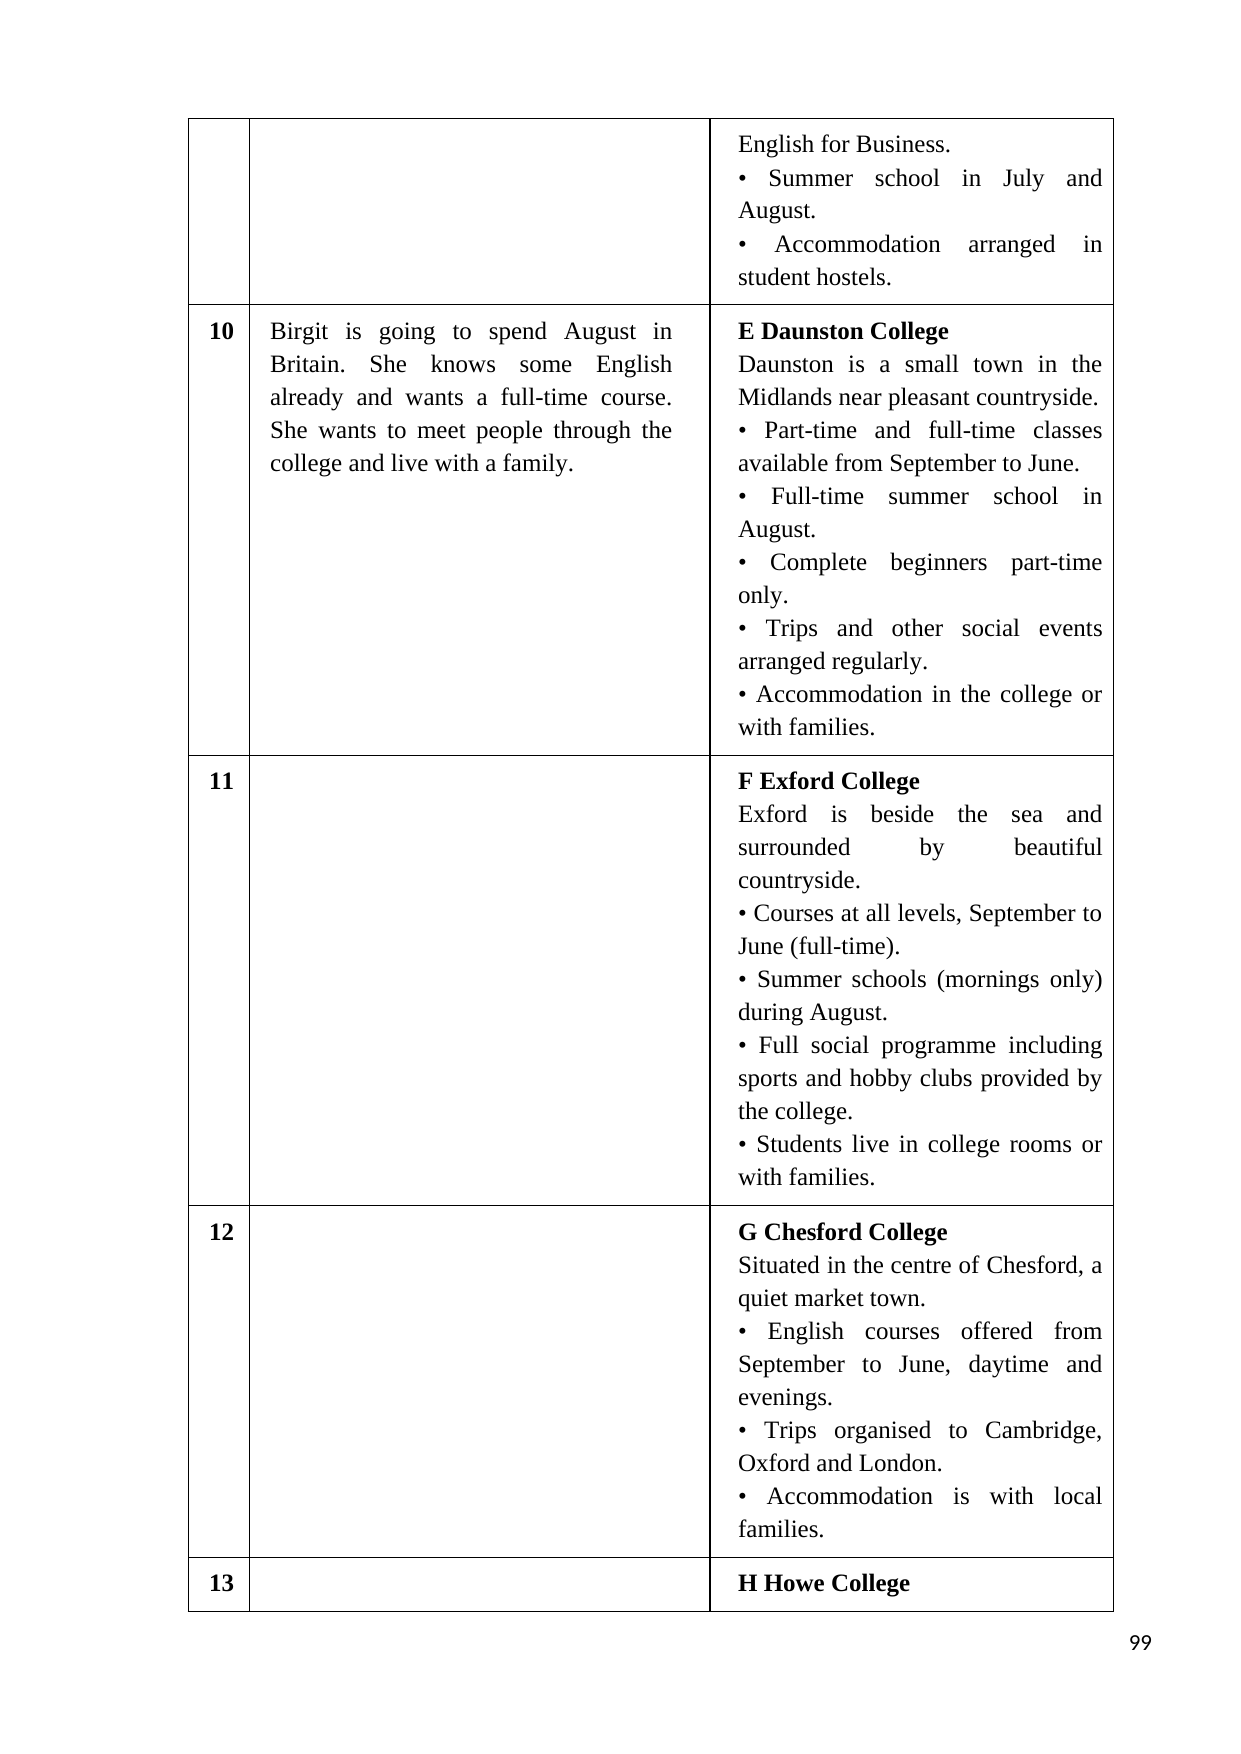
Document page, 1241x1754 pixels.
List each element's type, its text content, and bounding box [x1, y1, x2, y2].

table_cell [250, 1558, 709, 1611]
table_cell [250, 1206, 709, 1557]
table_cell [711, 1558, 1113, 1611]
table_cell Birgit is going to spend August in Britain. She knows some English already and wants a full-time course. She wants to meet people through the college and live with a family. [250, 305, 709, 755]
table_cell 10 [189, 305, 249, 755]
table_cell 11 [189, 756, 249, 1205]
table_cell [250, 756, 709, 1205]
table_cell E Daunston College Daunston is a small town in the Midlands near pleasant countryside. • Part-time and full-time classes available from September to June. • Full-time summer school in August. • Complete beginners part-time only. • Trips and other social events arranged regularly. • Accommodation in the college or with families. [711, 305, 1113, 755]
table_cell 13 [189, 1558, 249, 1611]
table_cell F Exford College Exford is beside the sea and surrounded by beautiful countryside. • Courses at all levels, September to June (full-time). • Summer schools (mornings only) during August. • Full social programme including sports and hobby clubs provided by the college. • Students live in college rooms or with families. [711, 756, 1113, 1205]
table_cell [711, 119, 1113, 304]
table_cell G Chesford College Situated in the centre of Chesford, a quiet market town. • English courses offered from September to June, daytime and evenings. • Trips organised to Cambridge, Oxford and London. • Accommodation is with local families. [711, 1206, 1113, 1557]
table_cell 12 [189, 1206, 249, 1557]
table_cell 9 [189, 119, 249, 304]
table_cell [250, 119, 709, 304]
